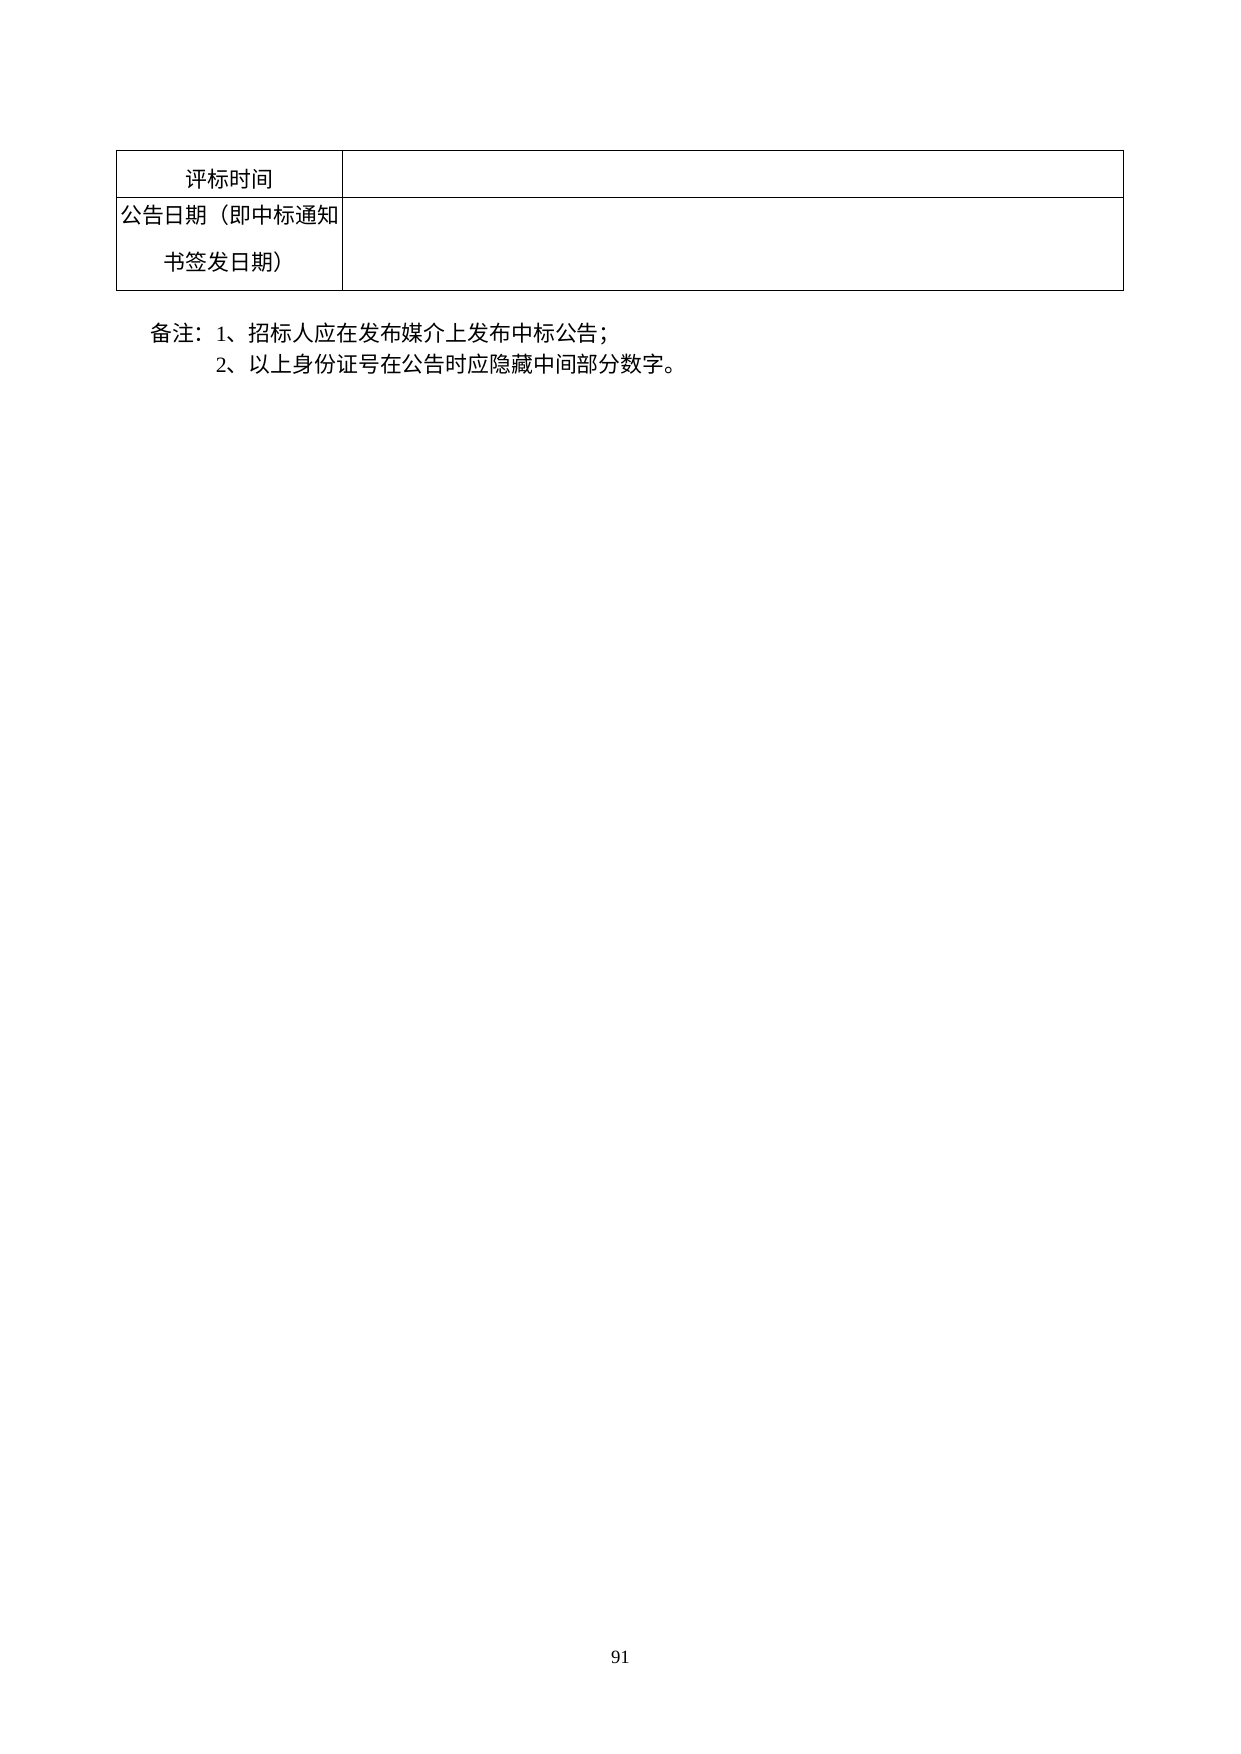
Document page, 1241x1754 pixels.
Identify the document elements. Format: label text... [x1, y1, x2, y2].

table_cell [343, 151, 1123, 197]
text 备注：1、招标人应在发布媒介上发布中标公告； [150, 316, 1090, 347]
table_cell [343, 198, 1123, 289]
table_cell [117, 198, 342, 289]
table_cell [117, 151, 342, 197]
text 2、以上身份证号在公告时应隐藏中间部分数字。 [150, 347, 1090, 379]
